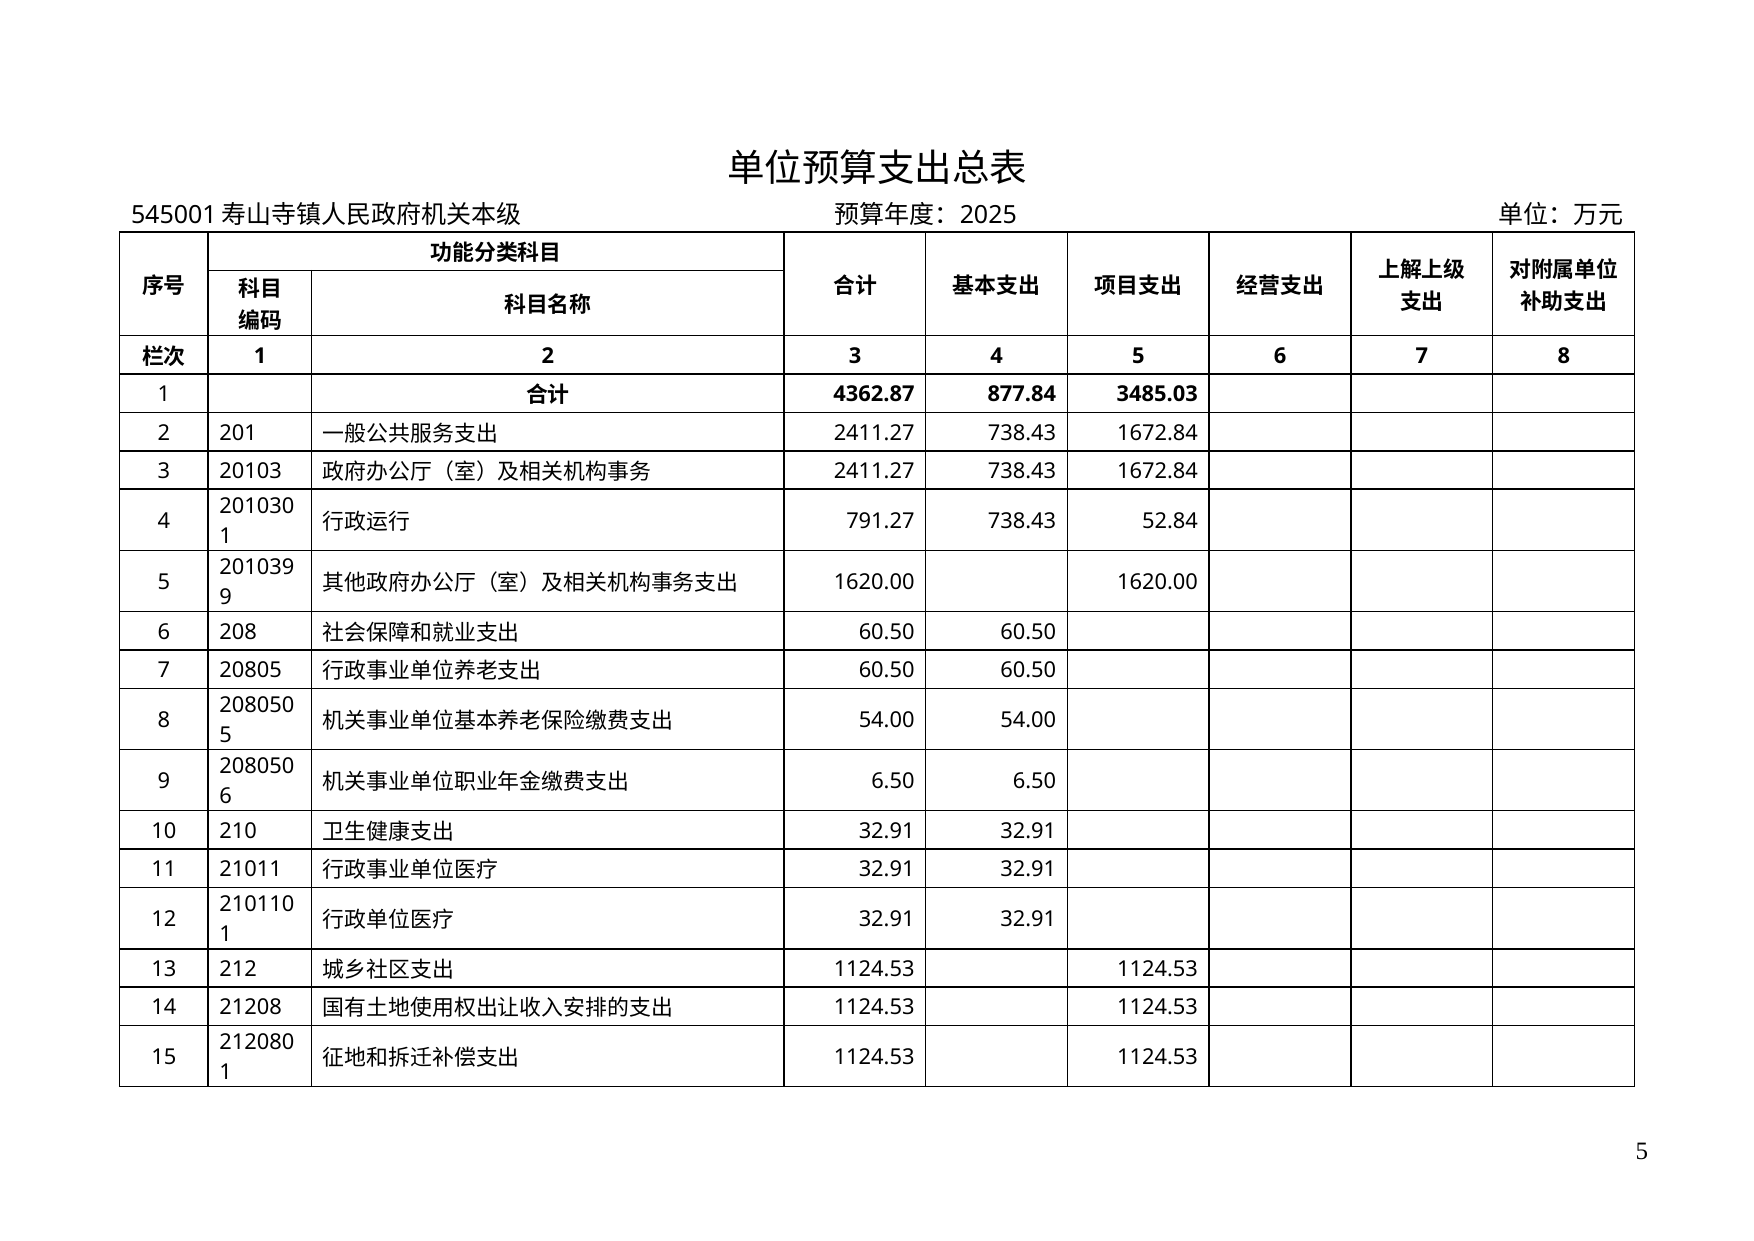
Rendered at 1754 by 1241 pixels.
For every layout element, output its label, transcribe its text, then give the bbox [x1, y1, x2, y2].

table_cell [1493, 750, 1634, 810]
table_cell 合计 [785, 233, 925, 334]
table_cell [1210, 612, 1350, 649]
table_cell 6.50 [785, 750, 925, 810]
table_cell [1210, 1026, 1350, 1086]
table_cell 52.84 [1068, 490, 1208, 549]
table_cell [1493, 490, 1634, 549]
table_cell 210 [209, 811, 311, 848]
table_cell [1352, 375, 1492, 411]
table_cell 60.50 [926, 612, 1067, 649]
table_cell 8 [1493, 336, 1634, 373]
table_cell 791.27 [785, 490, 925, 549]
table_cell [1352, 651, 1492, 687]
table_cell [1493, 811, 1634, 848]
table_cell 32.91 [926, 850, 1067, 887]
table_cell 32.91 [785, 850, 925, 887]
table_cell 经营支出 [1210, 233, 1350, 334]
table_cell [926, 551, 1067, 611]
table_cell [1352, 850, 1492, 887]
table_cell 2080506 [209, 750, 311, 810]
table_cell 卫生健康支出 [312, 811, 783, 848]
table_cell 4362.87 [785, 375, 925, 411]
table_cell 3 [785, 336, 925, 373]
table_cell 上解上级 支出 [1352, 233, 1492, 334]
table_cell [1352, 950, 1492, 986]
table_cell 2010301 [209, 490, 311, 549]
table_cell [1493, 1026, 1634, 1086]
table_cell [1352, 1026, 1492, 1086]
table_cell [1210, 651, 1350, 687]
table_cell 2 [312, 336, 783, 373]
table_cell 60.50 [926, 651, 1067, 687]
table_cell 54.00 [926, 689, 1067, 749]
table_cell 3 [120, 452, 207, 488]
table_cell [1493, 888, 1634, 948]
table_cell 征地和拆迁补偿支出 [312, 1026, 783, 1086]
table_cell 其他政府办公厅（室）及相关机构事务支出 [312, 551, 783, 611]
table_cell 2411.27 [785, 413, 925, 450]
table_cell 政府办公厅（室）及相关机构事务 [312, 452, 783, 488]
table_cell 1620.00 [785, 551, 925, 611]
table_cell [1352, 888, 1492, 948]
table_header 预算年度：2025 [785, 195, 1067, 231]
table_cell 1124.53 [785, 1026, 925, 1086]
table_cell 2101101 [209, 888, 311, 948]
table_cell [1493, 689, 1634, 749]
table_cell 20805 [209, 651, 311, 687]
table_cell [926, 988, 1067, 1025]
table_cell [1352, 750, 1492, 810]
table_cell 60.50 [785, 651, 925, 687]
table_cell 1124.53 [1068, 988, 1208, 1025]
table_cell 科目 编码 [209, 271, 311, 334]
table_cell [1493, 612, 1634, 649]
table_cell 栏次 [120, 336, 207, 373]
table_cell [1493, 950, 1634, 986]
table_cell 城乡社区支出 [312, 950, 783, 986]
table_cell [1068, 689, 1208, 749]
table_cell 3485.03 [1068, 375, 1208, 411]
table_cell [1352, 551, 1492, 611]
table_cell 1620.00 [1068, 551, 1208, 611]
table_cell 行政事业单位养老支出 [312, 651, 783, 687]
table_cell 10 [120, 811, 207, 848]
table_cell 1124.53 [1068, 1026, 1208, 1086]
table_cell 738.43 [926, 413, 1067, 450]
table_cell 32.91 [785, 811, 925, 848]
table_cell 国有土地使用权出让收入安排的支出 [312, 988, 783, 1025]
table_cell 12 [120, 888, 207, 948]
table_cell [926, 1026, 1067, 1086]
table_cell 5 [120, 551, 207, 611]
table_cell 21011 [209, 850, 311, 887]
table_cell [1068, 651, 1208, 687]
table_cell 9 [120, 750, 207, 810]
table_cell [1352, 988, 1492, 1025]
table_cell [1068, 811, 1208, 848]
table_cell 21208 [209, 988, 311, 1025]
table_header 545001寿山寺镇人民政府机关本级 [120, 195, 783, 231]
table_cell 机关事业单位基本养老保险缴费支出 [312, 689, 783, 749]
table_cell 1124.53 [785, 950, 925, 986]
table_cell 54.00 [785, 689, 925, 749]
table_cell 2411.27 [785, 452, 925, 488]
table_cell [1068, 850, 1208, 887]
table_cell 6.50 [926, 750, 1067, 810]
table_cell 1672.84 [1068, 413, 1208, 450]
table_cell 4 [926, 336, 1067, 373]
table_cell 基本支出 [926, 233, 1067, 334]
table_cell [1352, 452, 1492, 488]
table_cell 2 [120, 413, 207, 450]
table_cell [209, 375, 311, 411]
table_cell [1210, 413, 1350, 450]
table_cell 合计 [312, 375, 783, 411]
table_cell 15 [120, 1026, 207, 1086]
table_cell 1 [120, 375, 207, 411]
table_cell 7 [1352, 336, 1492, 373]
table_cell [1493, 651, 1634, 687]
table_cell [1210, 988, 1350, 1025]
table_cell [1210, 490, 1350, 549]
table_cell 科目名称 [312, 271, 783, 334]
table_cell 4 [120, 490, 207, 549]
table_cell 功能分类科目 [209, 233, 783, 270]
table_cell 738.43 [926, 490, 1067, 549]
table_cell 对附属单位补助支出 [1493, 233, 1634, 334]
table_cell [1068, 612, 1208, 649]
text 单位预算支出总表 [106, 142, 1648, 193]
table_cell 行政事业单位医疗 [312, 850, 783, 887]
table_cell 6 [120, 612, 207, 649]
table_cell 6 [1210, 336, 1350, 373]
table_cell [1493, 413, 1634, 450]
table_cell [1068, 750, 1208, 810]
table_cell [1210, 850, 1350, 887]
table_cell 2010399 [209, 551, 311, 611]
table_cell 行政单位医疗 [312, 888, 783, 948]
table_cell 32.91 [926, 811, 1067, 848]
table_cell 2080505 [209, 689, 311, 749]
table_cell [1352, 490, 1492, 549]
table_header 单位：万元 [1068, 195, 1634, 231]
table_cell [926, 950, 1067, 986]
table_cell 11 [120, 850, 207, 887]
table_cell [1210, 811, 1350, 848]
table_cell [1493, 988, 1634, 1025]
table_cell [1210, 551, 1350, 611]
table_cell 14 [120, 988, 207, 1025]
table_cell 机关事业单位职业年金缴费支出 [312, 750, 783, 810]
table_cell 32.91 [926, 888, 1067, 948]
table_cell 8 [120, 689, 207, 749]
table_cell 20103 [209, 452, 311, 488]
table_cell [1210, 888, 1350, 948]
table_cell 一般公共服务支出 [312, 413, 783, 450]
table_cell 序号 [120, 233, 207, 334]
table_cell 212 [209, 950, 311, 986]
table_cell [1210, 950, 1350, 986]
table_cell 32.91 [785, 888, 925, 948]
table_cell 738.43 [926, 452, 1067, 488]
table_cell 1 [209, 336, 311, 373]
table_cell [1210, 452, 1350, 488]
table_cell 13 [120, 950, 207, 986]
table_cell [1068, 888, 1208, 948]
table_cell 社会保障和就业支出 [312, 612, 783, 649]
table_cell [1352, 413, 1492, 450]
table_cell [1493, 551, 1634, 611]
table_cell [1352, 689, 1492, 749]
table_cell [1493, 375, 1634, 411]
table_cell 201 [209, 413, 311, 450]
table_cell [1493, 850, 1634, 887]
table_cell 1124.53 [785, 988, 925, 1025]
table_cell [1352, 612, 1492, 649]
table_cell [1210, 689, 1350, 749]
table_cell 877.84 [926, 375, 1067, 411]
table_cell 行政运行 [312, 490, 783, 549]
table_cell 2120801 [209, 1026, 311, 1086]
table_cell 1672.84 [1068, 452, 1208, 488]
table_cell 项目支出 [1068, 233, 1208, 334]
table_cell [1210, 750, 1350, 810]
table_cell [1493, 452, 1634, 488]
table_cell 1124.53 [1068, 950, 1208, 986]
table_cell 208 [209, 612, 311, 649]
table_cell [1210, 375, 1350, 411]
table_cell 7 [120, 651, 207, 687]
table_cell 60.50 [785, 612, 925, 649]
table_cell [1352, 811, 1492, 848]
table_cell 5 [1068, 336, 1208, 373]
